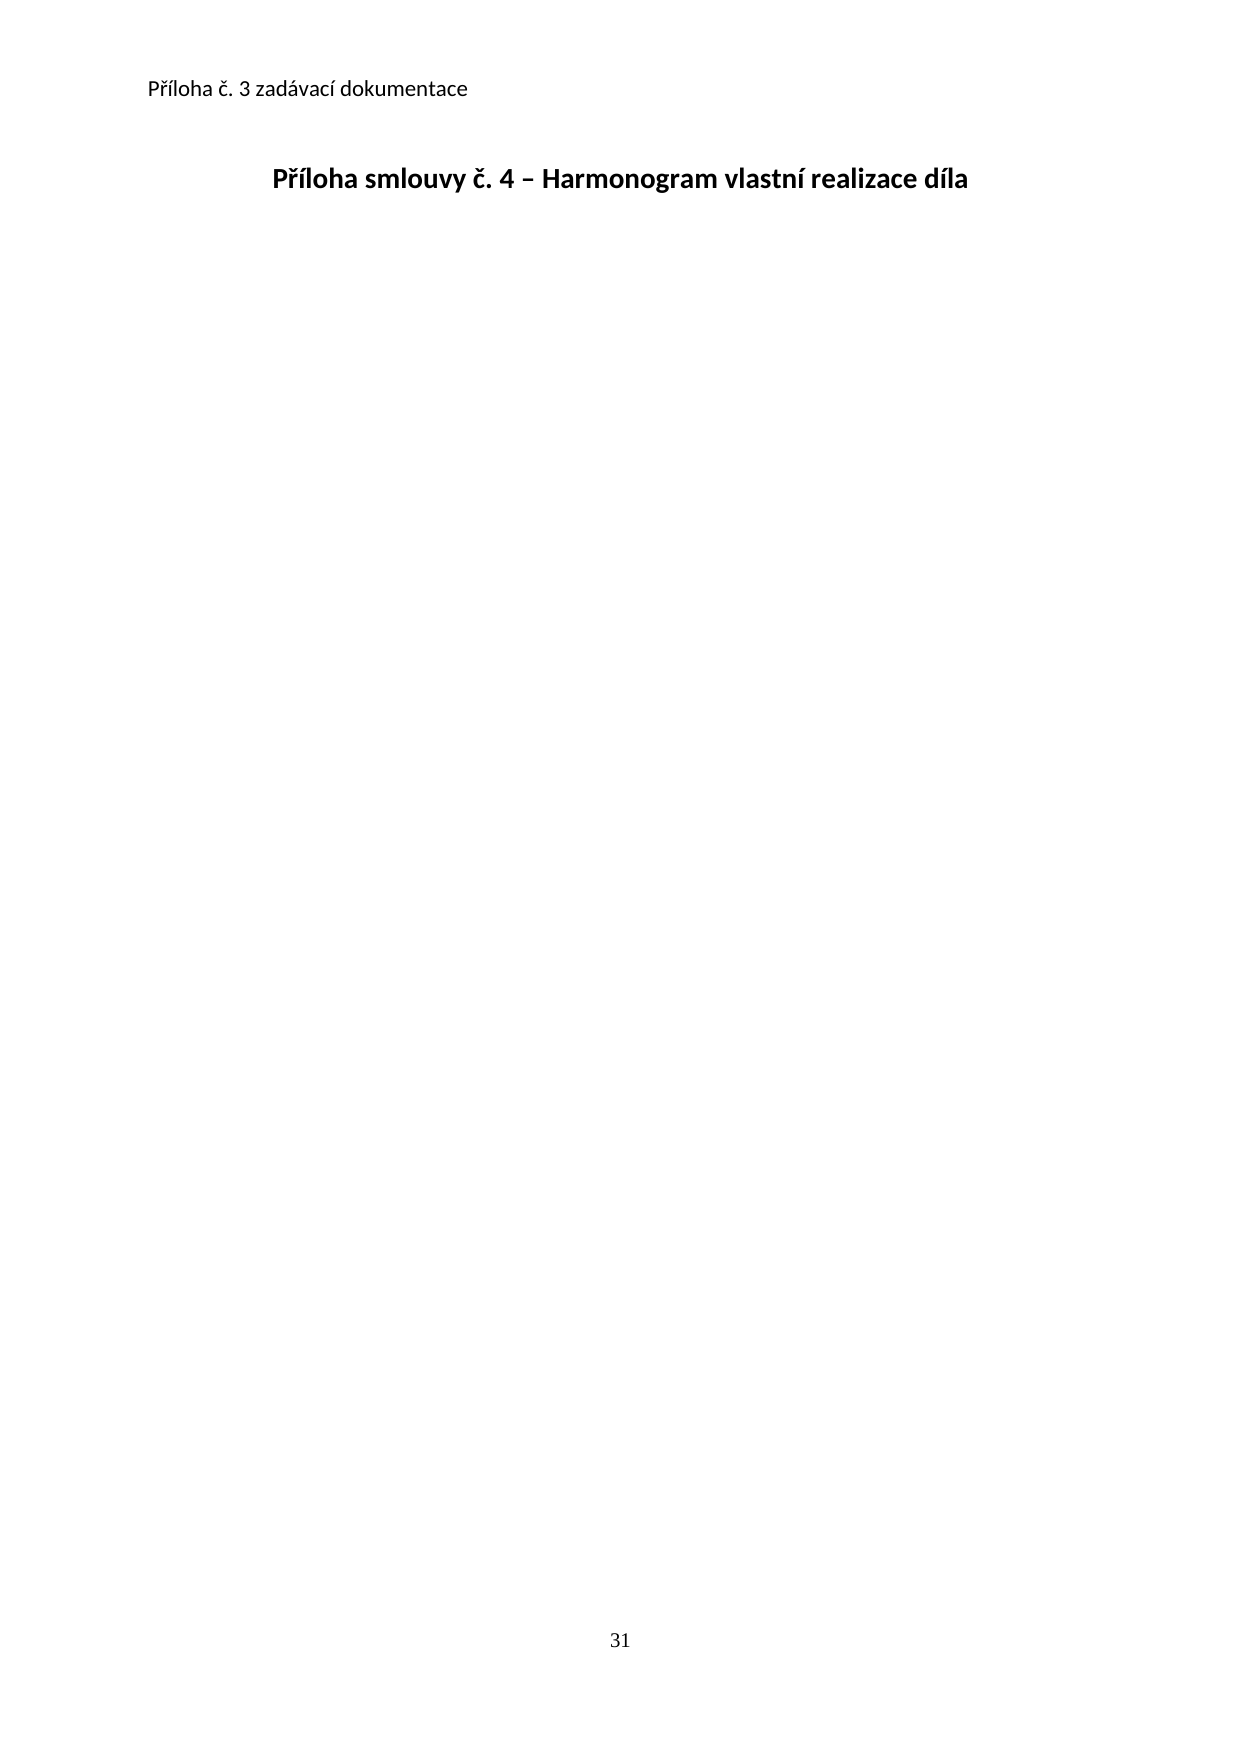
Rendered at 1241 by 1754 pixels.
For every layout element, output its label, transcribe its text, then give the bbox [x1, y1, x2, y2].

text Příloha smlouvy č. 4 – Harmonogram vlastní realizace díla [160, 160, 1081, 196]
